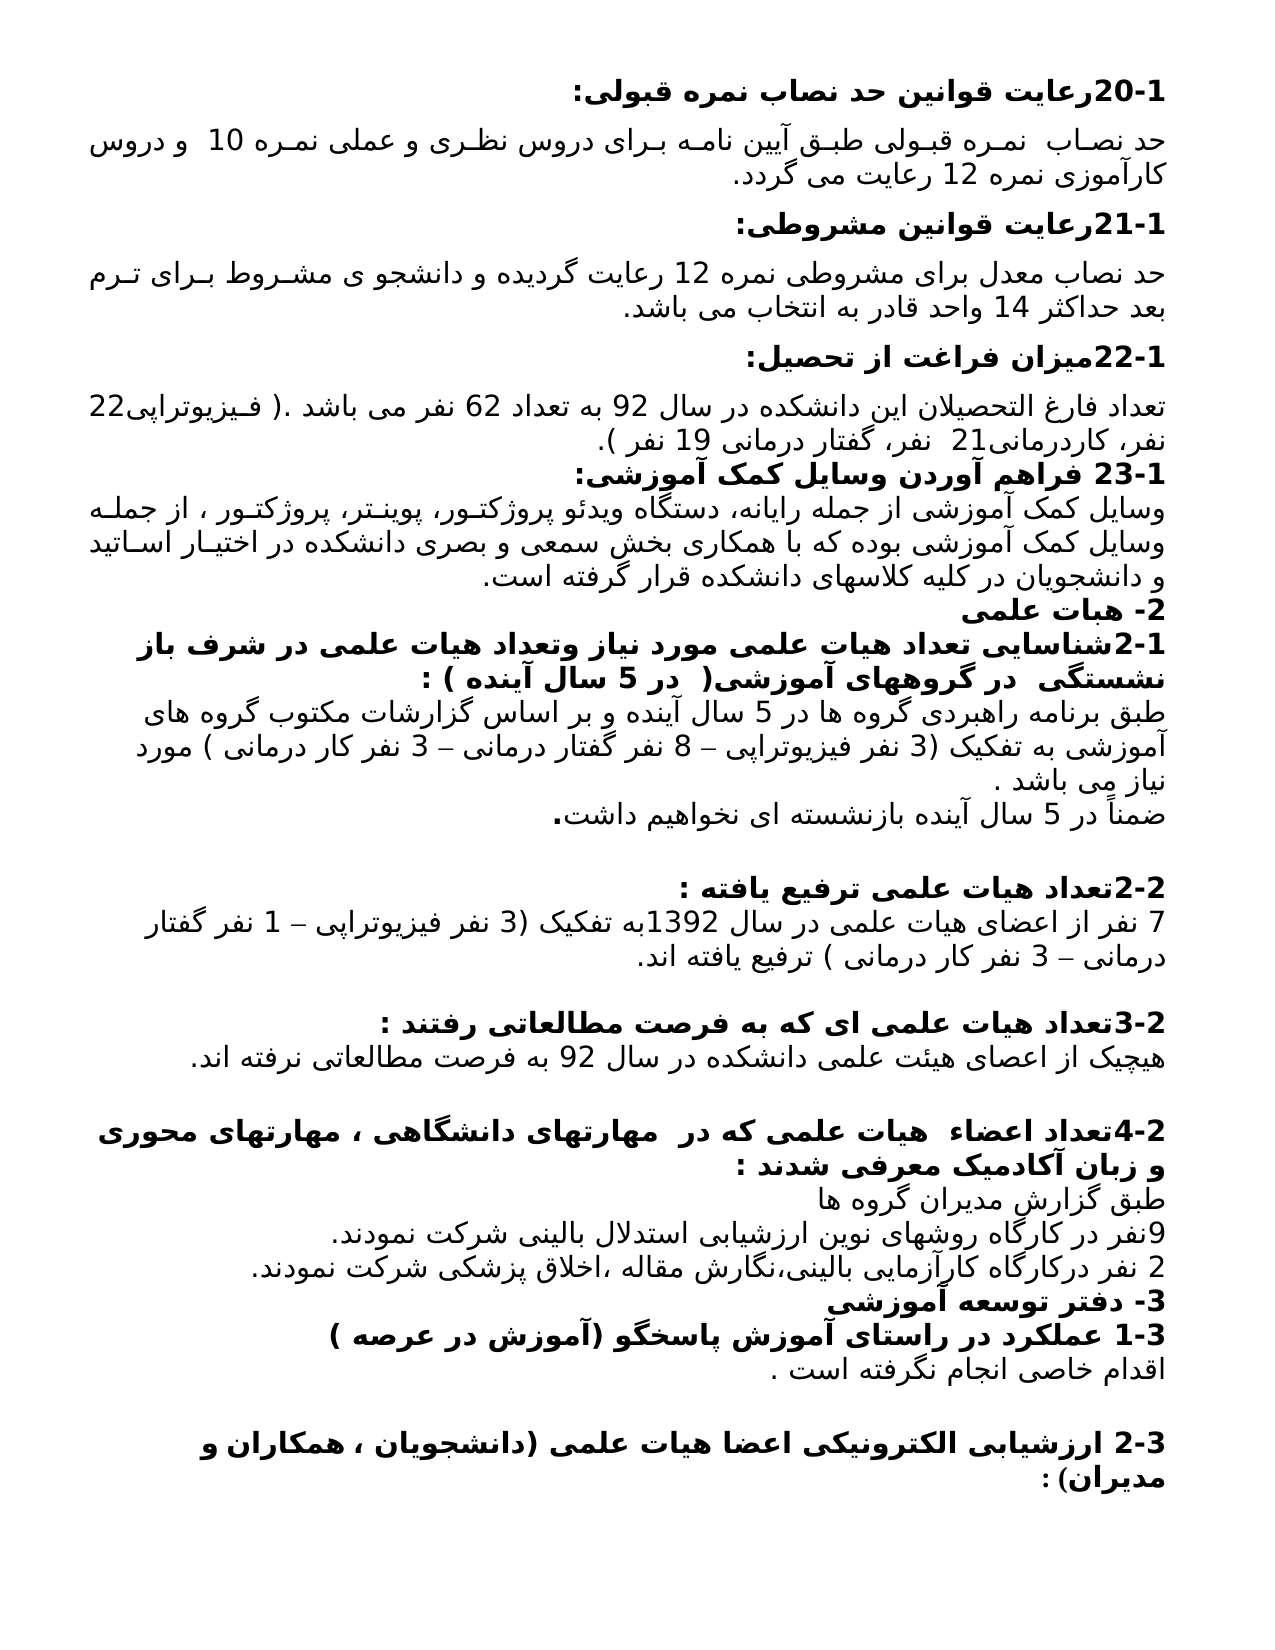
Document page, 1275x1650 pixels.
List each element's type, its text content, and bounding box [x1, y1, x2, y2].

text ضمناً در 5 سال آینده بازنشسته ای نخواهیم داشت. [89, 797, 1167, 831]
text 20-1رعایت قوانین حد نصاب نمره قبولی: [89, 74, 1167, 108]
text اقدام خاصی انجام نگرفته است . [89, 1352, 1167, 1386]
text هیچیک از اعصای هیئت علمی دانشکده در سال 92 به فرصت مطالعاتی نرفته اند. [89, 1041, 1167, 1075]
text 2-1شناسایی تعداد هیات علمی مورد نیاز وتعداد هیات علمی در شرف باز نشستگی در گروههای آموزشی( در 5 سال آینده ) : [89, 627, 1167, 695]
text 4-2تعداد اعضاء هیات علمی که در مهارتهای دانشگاهی ، مهارتهای محوری و زبان آکادمیک معرفی شدند : [89, 1114, 1167, 1182]
text طبق برنامه راهبردی گروه ها در 5 سال آینده و بر اساس گزارشات مکتوب گروه های آموزشی به تفکیک (3 نفر فیزیوتراپی – 8 نفر گفتار درمانی – 3 نفر کار درمانی ) مورد نیاز می باشد . [89, 695, 1167, 797]
text 22-1میزان فراغت از تحصیل: [89, 340, 1167, 374]
text طبق گزارش مدیران گروه ها [89, 1182, 1167, 1216]
text حد نصاب نمره قبولی طبق آیین نامه برای دروس نظری و عملی نمره 10 و دروس کارآموزی نمره 12 رعایت می گردد. [89, 123, 1167, 191]
text 7 نفر از اعضای هیات علمی در سال 1392به تفکیک (3 نفر فیزیوتراپی – 1 نفر گفتار درمانی – 3 نفر کار درمانی ) ترفیع یافته اند. [89, 905, 1167, 973]
text 3- دفتر توسعه آموزشی [89, 1284, 1167, 1318]
text تعداد فارغ التحصیلان این دانشکده در سال 92 به تعداد 62 نفر می باشد .( فیزیوتراپی22 نفر، کاردرمانی21 نفر، گفتار درمانی 19 نفر ). [89, 390, 1167, 458]
text 21-1رعایت قوانین مشروطی: [89, 207, 1167, 241]
text 2 نفر درکارگاه کارآزمایی بالینی،نگارش مقاله ،اخلاق پزشکی شرکت نمودند. [89, 1250, 1167, 1284]
text 9نفر در کارگاه روشهای نوین ارزشیابی استدلال بالینی شرکت نمودند. [89, 1216, 1167, 1250]
text 2-2تعداد هیات علمی ترفیع یافته : [89, 871, 1167, 905]
text وسایل کمک آموزشی از جمله رایانه، دستگاه ویدئو پروژکتور، پوینتر، پروژکتور ، از جمله وسایل کمک آموزشی بوده که با همکاری بخش سمعی و بصری دانشکده در اختیار اساتید و دانشجویان در کلیه کلاسهای دانشکده قرار گرفته است. [89, 492, 1167, 593]
text 2-3 ارزشیابی الکترونیکی اعضا هیات علمی (دانشجویان ، همکاران و مدیران) : [89, 1426, 1167, 1493]
text 23-1 فراهم آوردن وسایل کمک آموزشی: [89, 458, 1167, 492]
text 3-2تعداد هیات علمی ای که به فرصت مطالعاتی رفتند : [89, 1007, 1167, 1041]
text 1-3 عملکرد در راستای آموزش پاسخگو (آموزش در عرصه ) [89, 1318, 1167, 1352]
text 2- هبات علمی [89, 593, 1167, 627]
text حد نصاب معدل برای مشروطی نمره 12 رعایت گردیده و دانشجو ی مشروط برای ترم بعد حداکثر 14 واحد قادر به انتخاب می باشد. [89, 257, 1167, 324]
